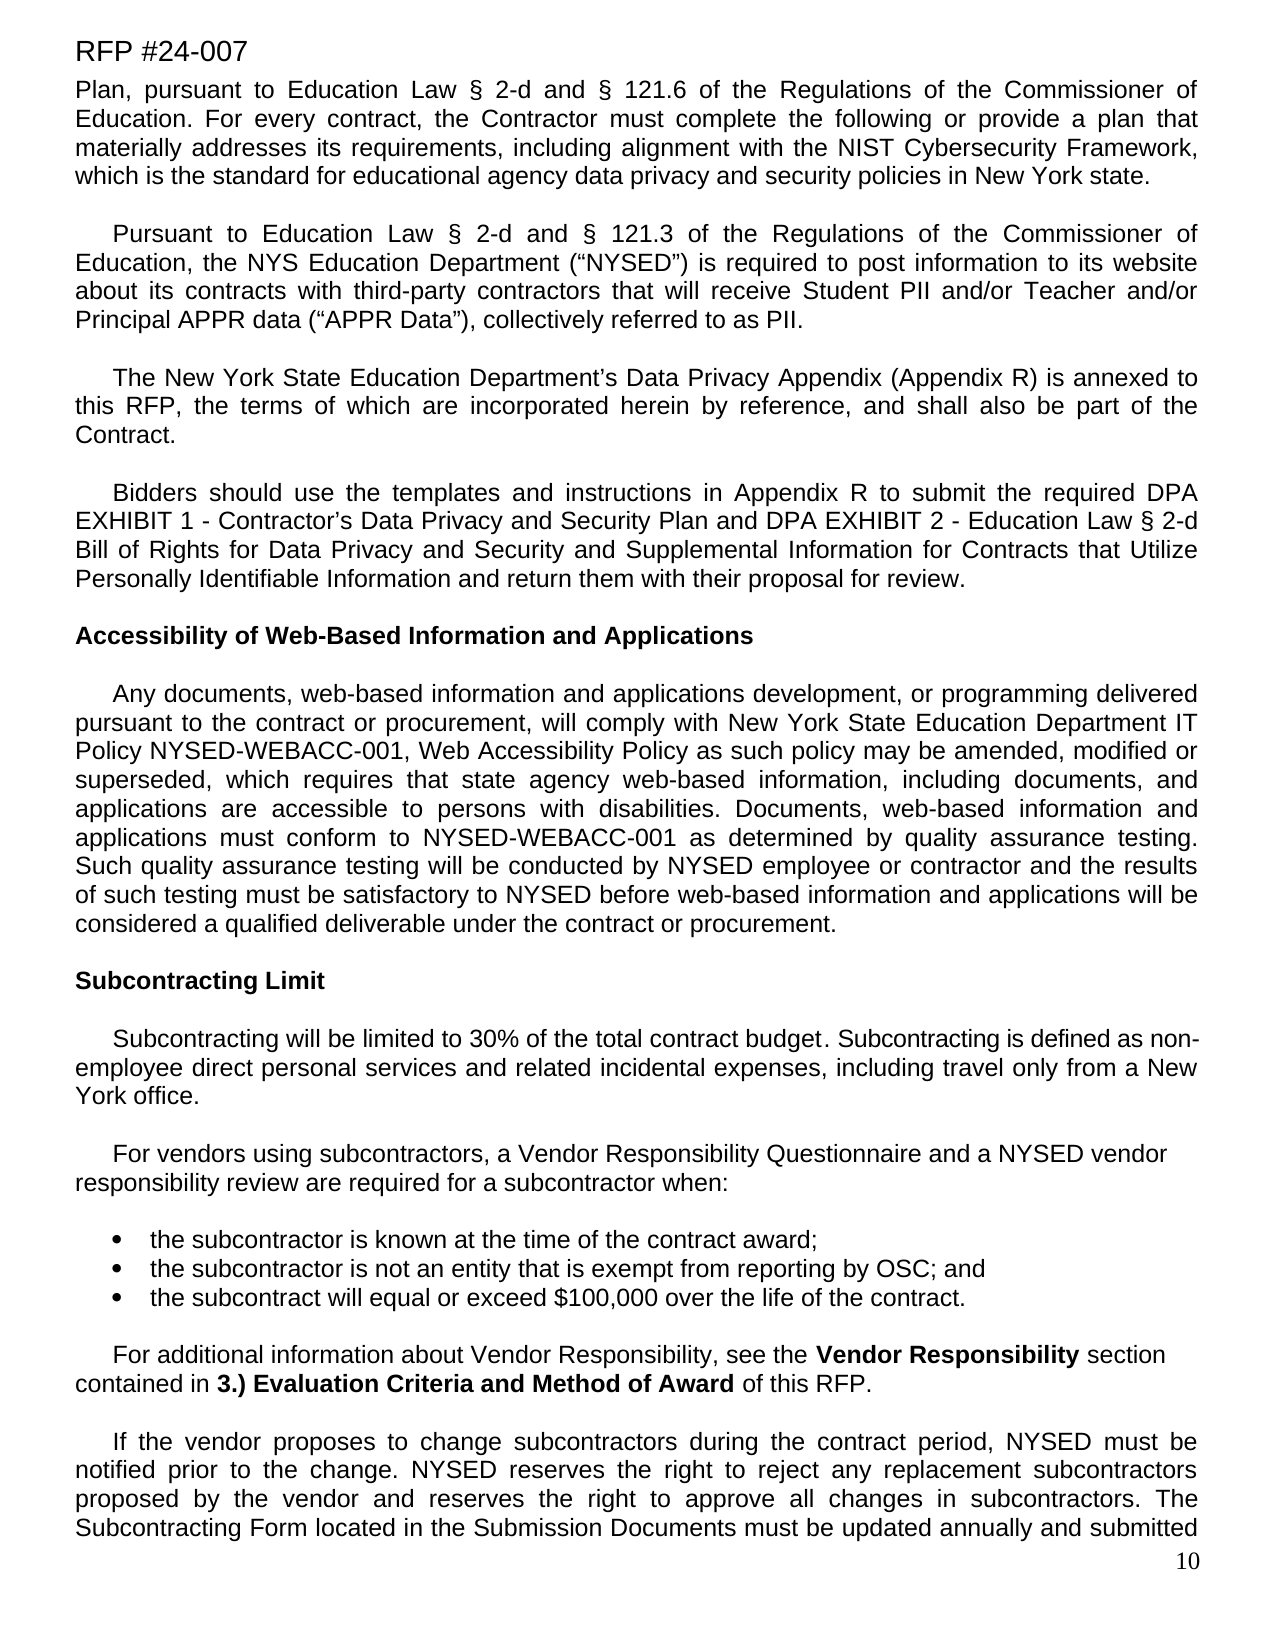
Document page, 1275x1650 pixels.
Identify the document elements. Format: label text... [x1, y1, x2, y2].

text Any documents, web-based information and applications development, or programming delivered pursuant to the contract or procurement, will comply with New York State Education Department IT Policy NYSED-WEBACC-001, Web Accessibility Policy as such policy may be amended, modified or superseded, which requires that state agency web-based information, including documents, and applications are accessible to persons with disabilities. Documents, web-based information and applications must conform to NYSED-WEBACC-001 as determined by quality assurance testing. Such quality assurance testing will be conducted by NYSED employee or contractor and the results of such testing must be satisfactory to NYSED before web-based information and applications will be considered a qualified deliverable under the contract or procurement. [75, 679, 1200, 937]
subtitle Accessibility of Web-Based Information and Applications [75, 621, 1200, 650]
text Bidders should use the templates and instructions in Appendix R to submit the required DPA EXHIBIT 1 - Contractor’s Data Privacy and Security Plan and DPA EXHIBIT 2 - Education Law § 2-d Bill of Rights for Data Privacy and Security and Supplemental Information for Contracts that Utilize Personally Identifiable Information and return them with their proposal for review. [75, 477, 1200, 592]
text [75, 75, 1200, 190]
list the subcontractor is not an entity that is exempt from reporting by OSC; and [112, 1254, 1200, 1283]
list the subcontractor is known at the time of the contract award; [112, 1225, 1200, 1254]
text Pursuant to Education Law § 2-d and § 121.3 of the Regulations of the Commissioner of Education, the NYS Education Department (“NYSED”) is required to post information to its website about its contracts with third-party contractors that will receive Student PII and/or Teacher and/or Principal APPR data (“APPR Data”), collectively referred to as PII. [75, 219, 1200, 334]
text Subcontracting will be limited to 30% of the total contract budget. Subcontracting is defined as non-employee direct personal services and related incidental expenses, including travel only from a New York office. [75, 1024, 1200, 1110]
text For vendors using subcontractors, a Vendor Responsibility Questionnaire and a NYSED vendor responsibility review are required for a subcontractor when: [75, 1139, 1200, 1196]
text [75, 1427, 1200, 1542]
text For additional information about Vendor Responsibility, see the Vendor Responsibility section contained in 3.) Evaluation Criteria and Method of Award of this RFP. [75, 1340, 1200, 1398]
list the subcontract will equal or exceed $100,000 over the life of the contract. [112, 1283, 1200, 1312]
subtitle Subcontracting Limit [75, 966, 1200, 995]
text The New York State Education Department’s Data Privacy Appendix (Appendix R) is annexed to this RFP, the terms of which are incorporated herein by reference, and shall also be part of the Contract. [75, 362, 1200, 449]
